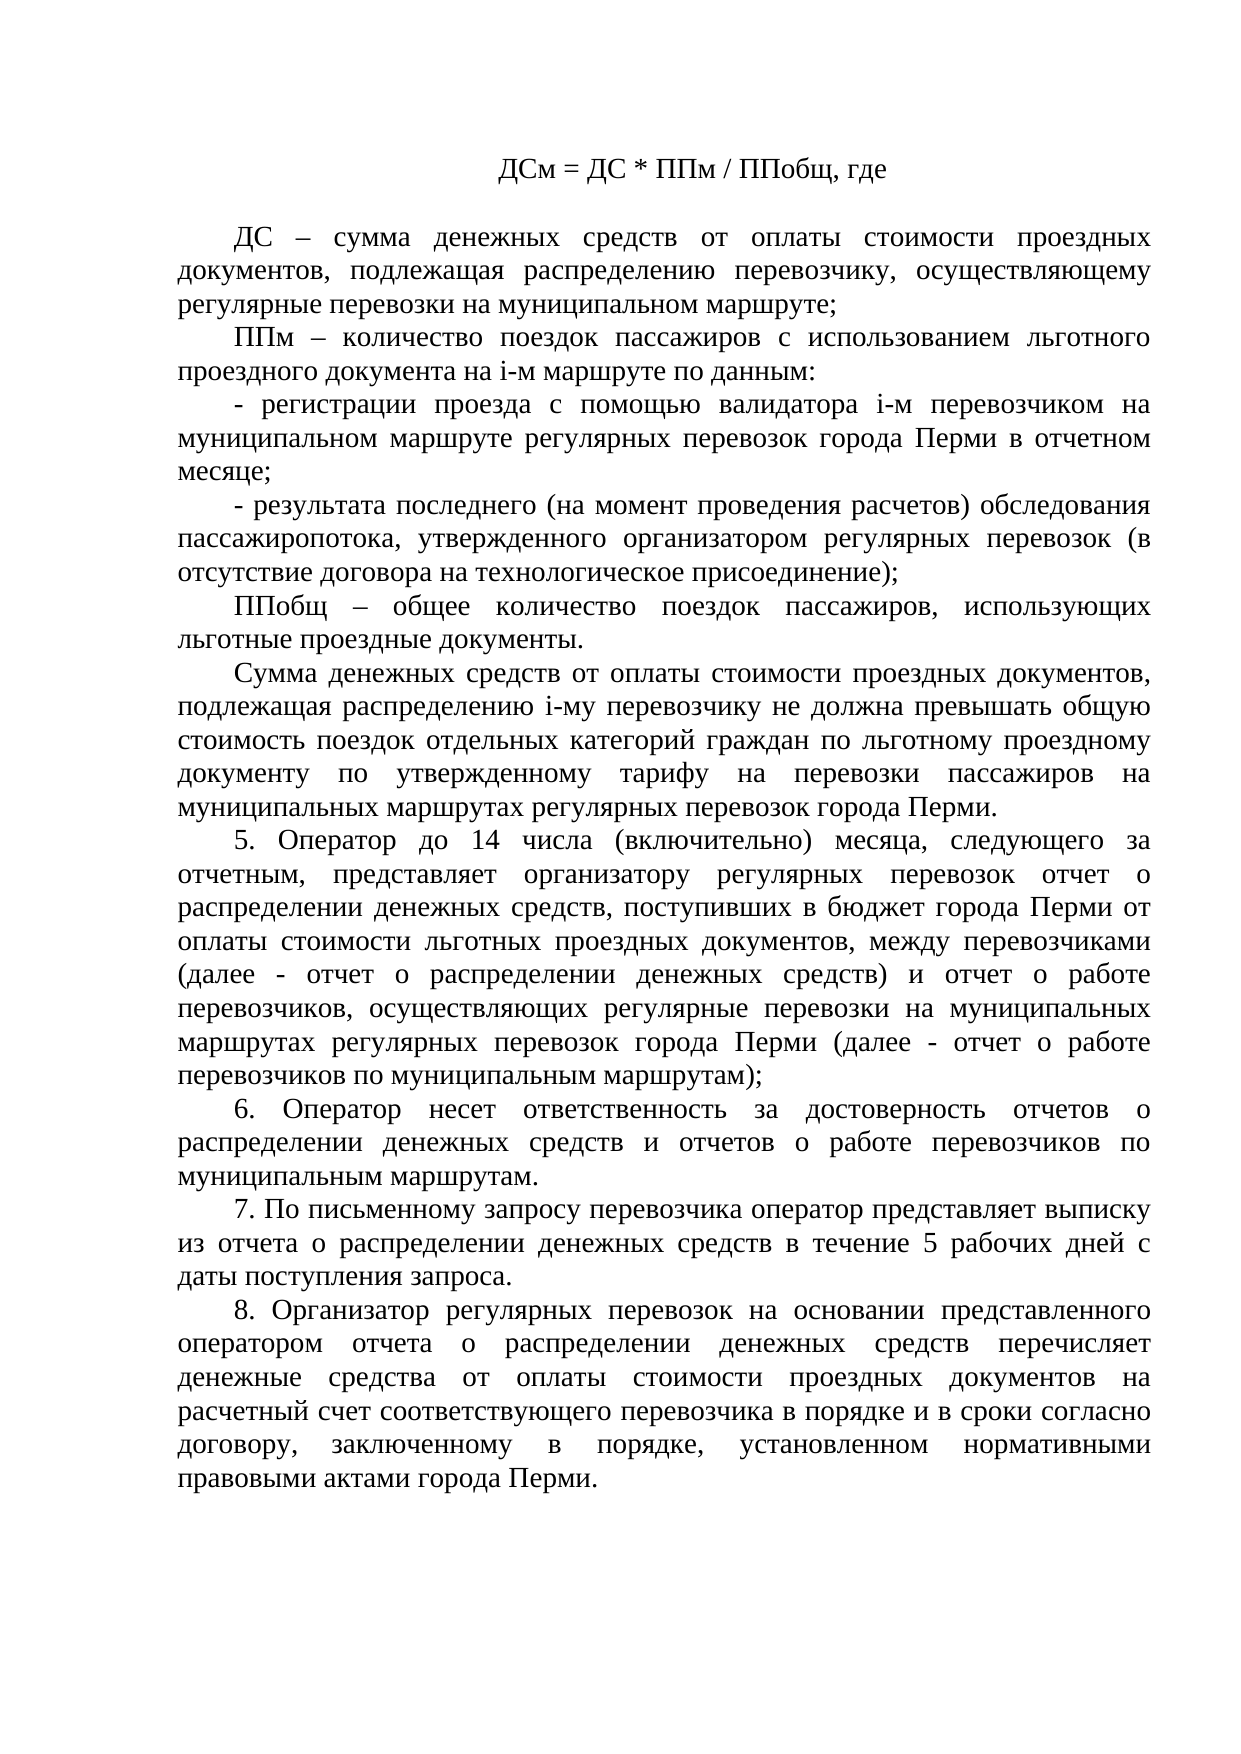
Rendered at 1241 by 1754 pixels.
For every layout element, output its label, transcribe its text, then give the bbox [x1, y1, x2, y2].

text 5. Оператор до 14 числа (включительно) месяца, следующего за отчетным, представляет организатору регулярных перевозок отчет о распределении денежных средств, поступивших в бюджет города Перми от оплаты стоимости льготных проездных документов, между перевозчиками (далее - отчет о распределении денежных средств) и отчет о работе перевозчиков, осуществляющих регулярные перевозки на муниципальных маршрутах регулярных перевозок города Перми (далее - отчет о работе перевозчиков по муниципальным маршрутам); [177, 822, 1152, 1091]
text 8. Организатор регулярных перевозок на основании представленного оператором отчета о распределении денежных средств перечисляет денежные средства от оплаты стоимости проездных документов на расчетный счет соответствующего перевозчика в порядке и в сроки согласно договору, заключенному в порядке, установленном нормативными правовыми актами города Перми. [177, 1292, 1152, 1493]
text 7. По письменному запросу перевозчика оператор представляет выписку из отчета о распределении денежных средств в течение 5 рабочих дней с даты поступления запроса. [177, 1191, 1152, 1292]
text ППобщ – общее количество поездок пассажиров, использующих льготные проездные документы. [177, 588, 1152, 655]
text 6. Оператор несет ответственность за достоверность отчетов о распределении денежных средств и отчетов о работе перевозчиков по муниципальным маршрутам. [177, 1091, 1152, 1191]
text ДС – сумма денежных средств от оплаты стоимости проездных документов, подлежащая распределению перевозчику, осуществляющему регулярные перевозки на муниципальном маршруте; [177, 219, 1152, 319]
text ДСм = ДС * ППм / ППобщ, где [177, 152, 1152, 185]
text - регистрации проезда с помощью валидатора i-м перевозчиком на муниципальном маршруте регулярных перевозок города Перми в отчетном месяце; [177, 386, 1152, 487]
text Сумма денежных средств от оплаты стоимости проездных документов, подлежащая распределению i-му перевозчику не должна превышать общую стоимость поездок отдельных категорий граждан по льготному проездному документу по утвержденному тарифу на перевозки пассажиров на муниципальных маршрутах регулярных перевозок города Перми. [177, 655, 1152, 822]
text - результата последнего (на момент проведения расчетов) обследования пассажиропотока, утвержденного организатором регулярных перевозок (в отсутствие договора на технологическое присоединение); [177, 487, 1152, 588]
text ППм – количество поездок пассажиров с использованием льготного проездного документа на i-м маршруте по данным: [177, 319, 1152, 386]
